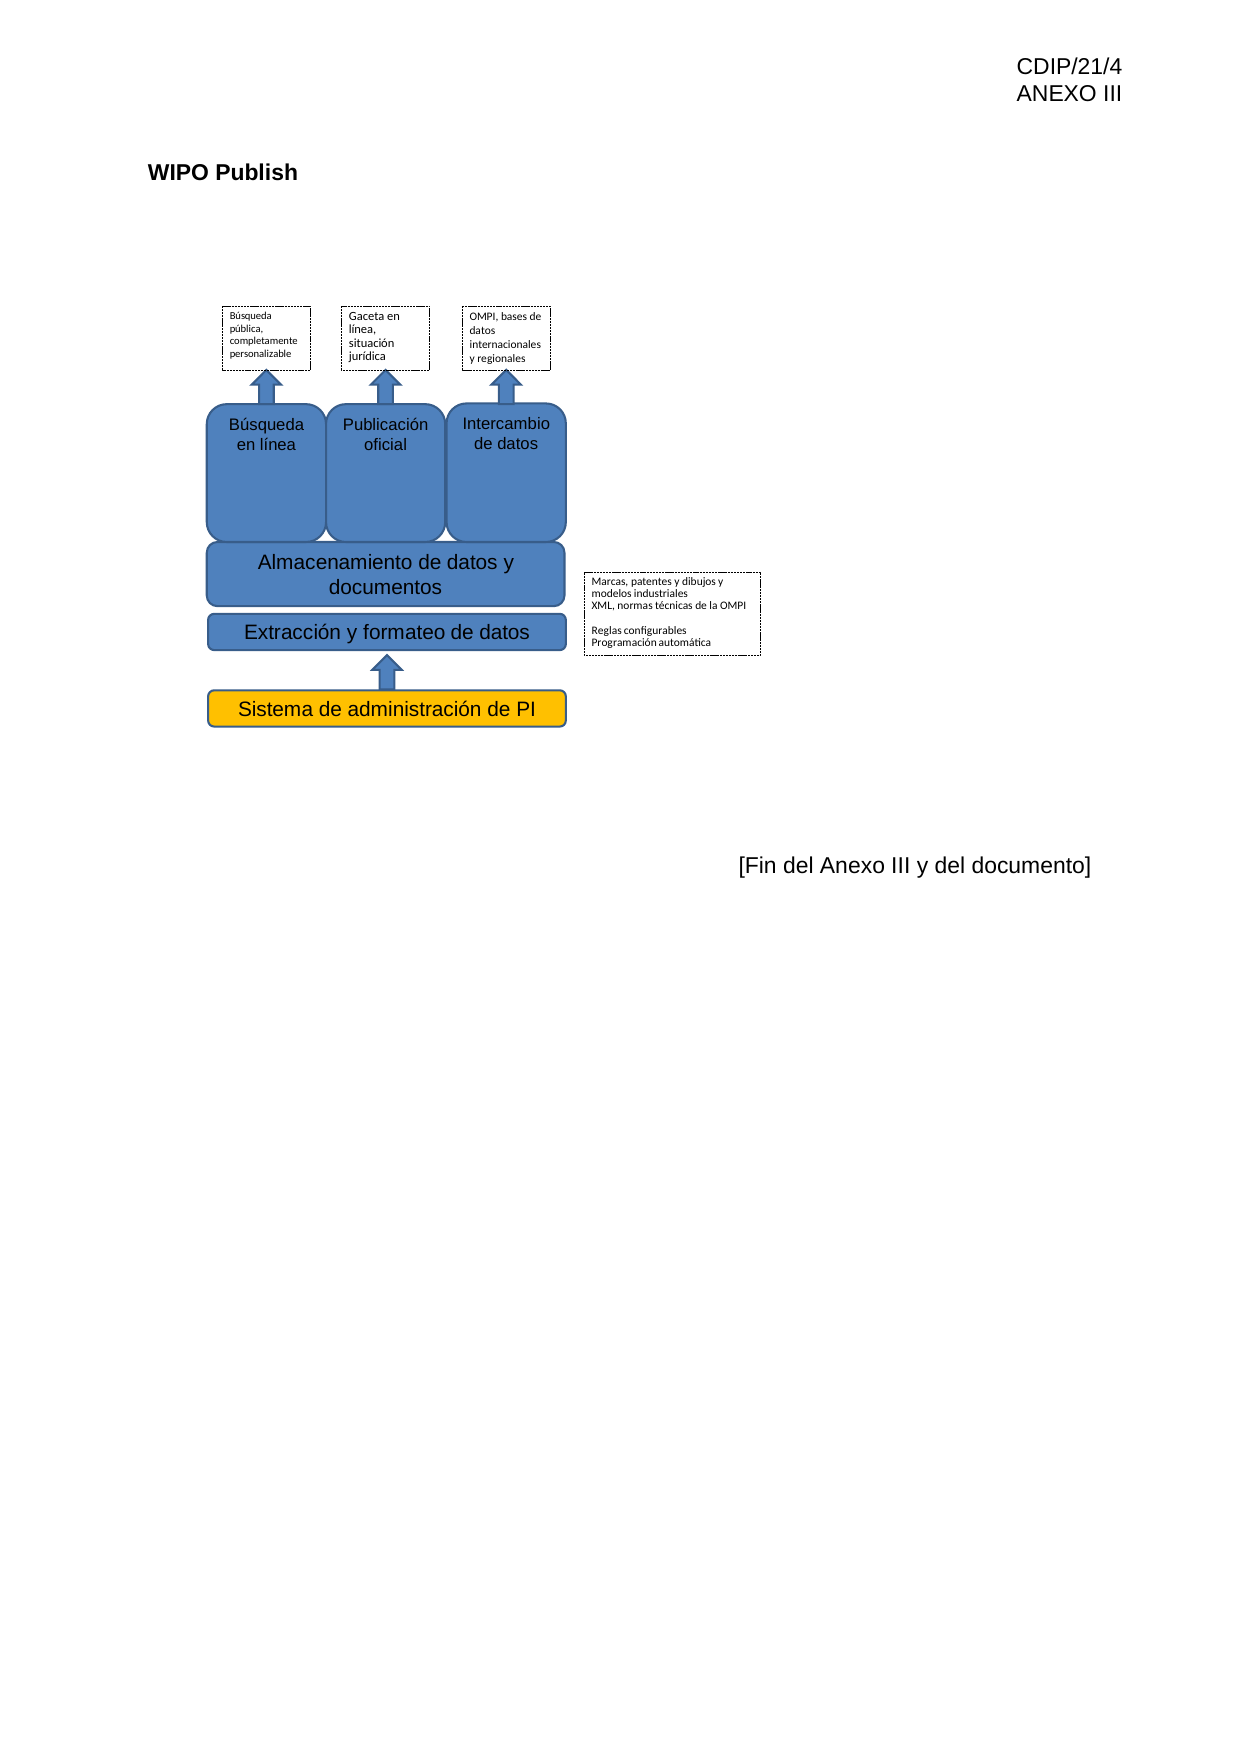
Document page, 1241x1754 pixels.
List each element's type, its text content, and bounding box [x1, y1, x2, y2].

text WIPO Publish [148, 158, 1122, 185]
text [Fin del Anexo III y del documento] [679, 852, 1122, 878]
